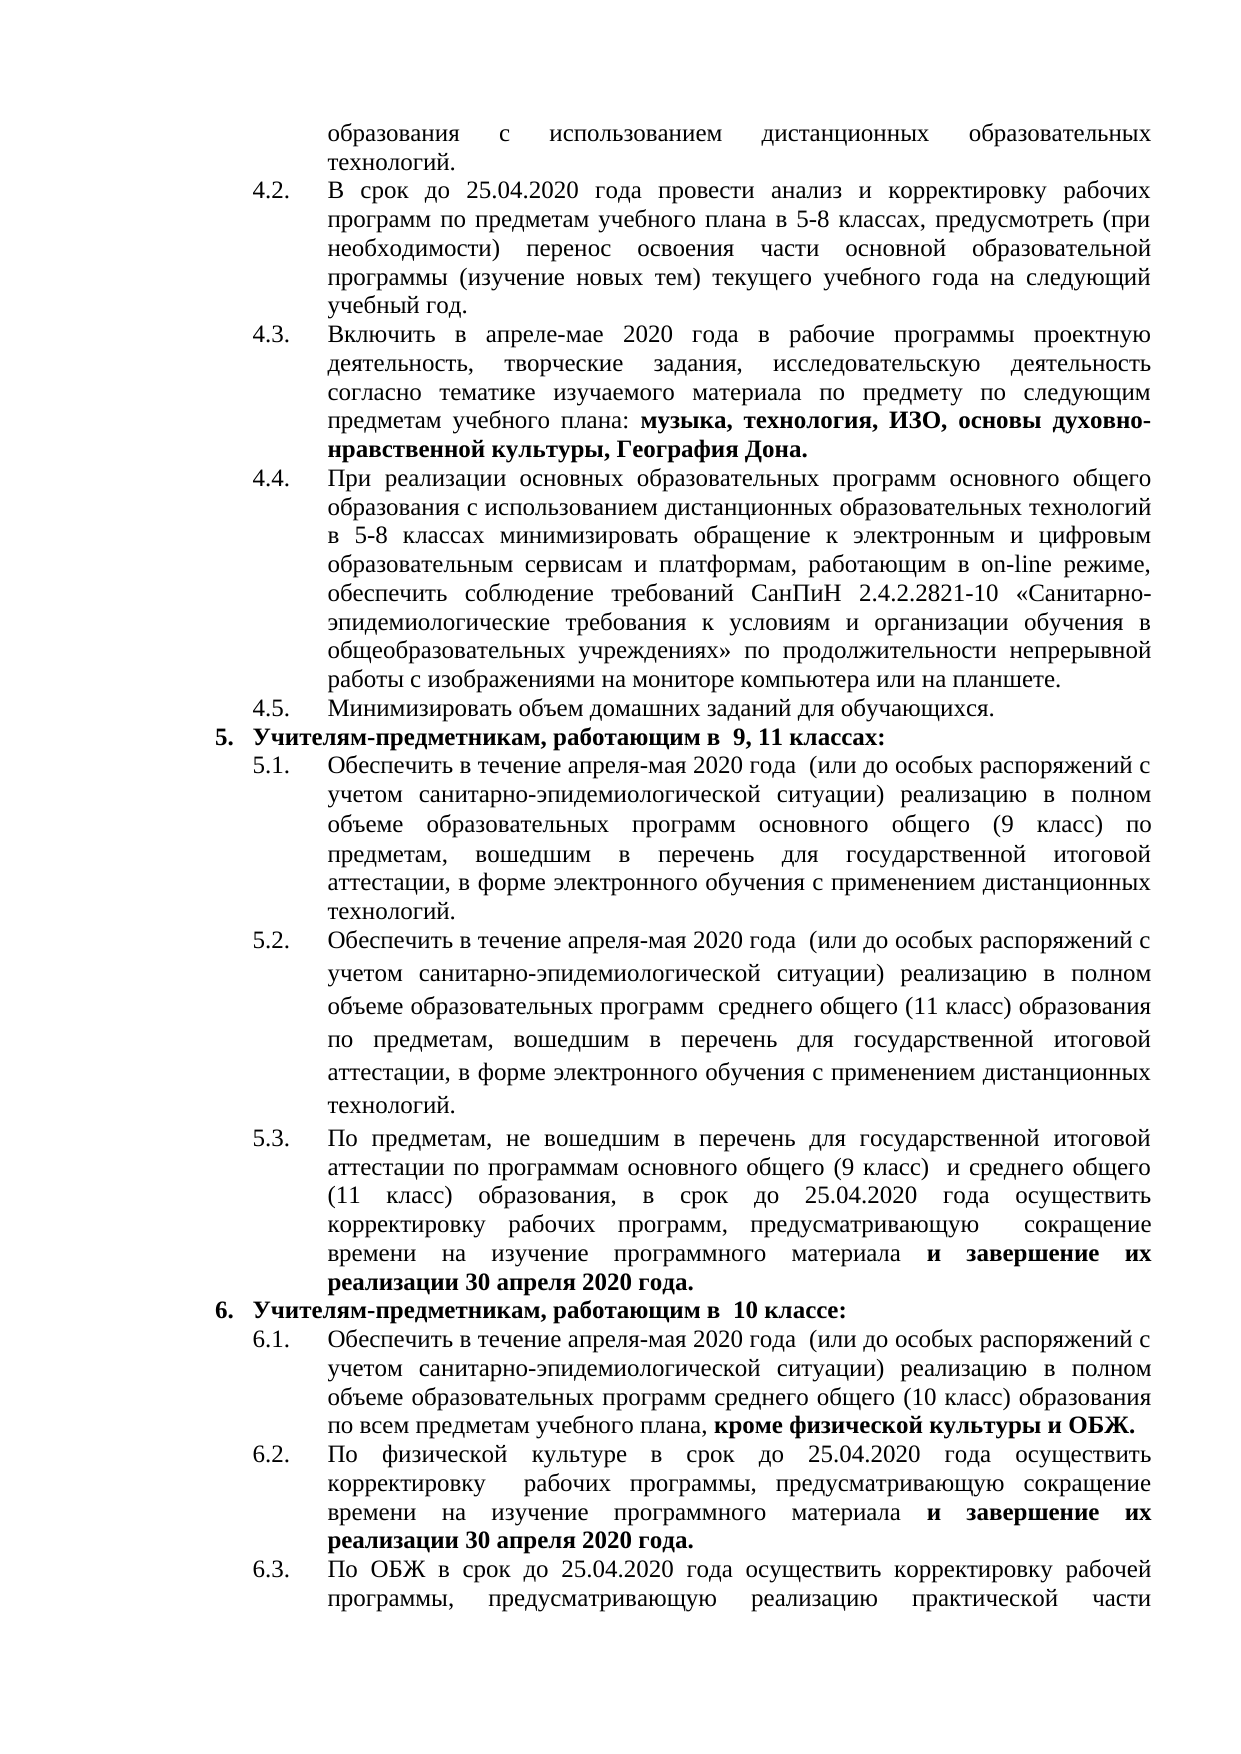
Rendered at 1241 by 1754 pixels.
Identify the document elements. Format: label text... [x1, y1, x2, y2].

list По физической культуре в срок до 25.04.2020 года осуществить корректировку рабочих программы, предусматривающую сокращение времени на изучение программного материала и завершение их реализации 30 апреля 2020 года. [252, 1439, 1152, 1554]
list Учителям-предметникам, работающим в 9, 11 классах: [215, 722, 1152, 751]
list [252, 118, 1152, 176]
list По предметам, не вошедшим в перечень для государственной итоговой аттестации по программам основного общего (9 класс) и среднего общего (11 класс) образования, в срок до 25.04.2020 года осуществить корректировку рабочих программ, предусматривающую сокращение времени на изучение программного материала и завершение их реализации 30 апреля 2020 года. [252, 1123, 1152, 1296]
list Учителям-предметникам, работающим в 10 классе: [215, 1296, 1152, 1324]
list При реализации основных образовательных программ основного общего образования с использованием дистанционных образовательных технологий в 5-8 классах минимизировать обращение к электронным и цифровым образовательным сервисам и платформам, работающим в on-linе режиме, обеспечить соблюдение требований СанПиН 2.4.2.2821-10 «Санитарно-эпидемиологические требования к условиям и организации обучения в общеобразовательных учреждениях» по продолжительности непрерывной работы с изображениями на мониторе компьютера или на планшете. [252, 463, 1152, 693]
list В срок до 25.04.2020 года провести анализ и корректировку рабочих программ по предметам учебного плана в 5-8 классах, предусмотреть (при необходимости) перенос освоения части основной образовательной программы (изучение новых тем) текущего учебного года на следующий учебный год. [252, 176, 1152, 319]
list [252, 1554, 1152, 1612]
list Обеспечить в течение апреля-мая 2020 года (или до особых распоряжений с учетом санитарно-эпидемиологической ситуации) реализацию в полном объеме образовательных программ среднего общего (10 класс) образования по всем предметам учебного плана, кроме физической культуры и ОБЖ. [252, 1324, 1152, 1439]
list Обеспечить в течение апреля-мая 2020 года (или до особых распоряжений с учетом санитарно-эпидемиологической ситуации) реализацию в полном объеме образовательных программ основного общего (9 класс) по предметам, вошедшим в перечень для государственной итоговой аттестации, в форме электронного обучения с применением дистанционных технологий. [252, 751, 1152, 925]
list Обеспечить в течение апреля-мая 2020 года (или до особых распоряжений с учетом санитарно-эпидемиологической ситуации) реализацию в полном объеме образовательных программ среднего общего (11 класс) образования по предметам, вошедшим в перечень для государственной итоговой аттестации, в форме электронного обучения с применением дистанционных технологий. [252, 925, 1152, 1119]
list Минимизировать объем домашних заданий для обучающихся. [252, 693, 1152, 722]
list Включить в апреле-мае 2020 года в рабочие программы проектную деятельность, творческие задания, исследовательскую деятельность согласно тематике изучаемого материала по предмету по следующим предметам учебного плана: музыка, технология, ИЗО, основы духовно-нравственной культуры, География Дона. [252, 319, 1152, 463]
